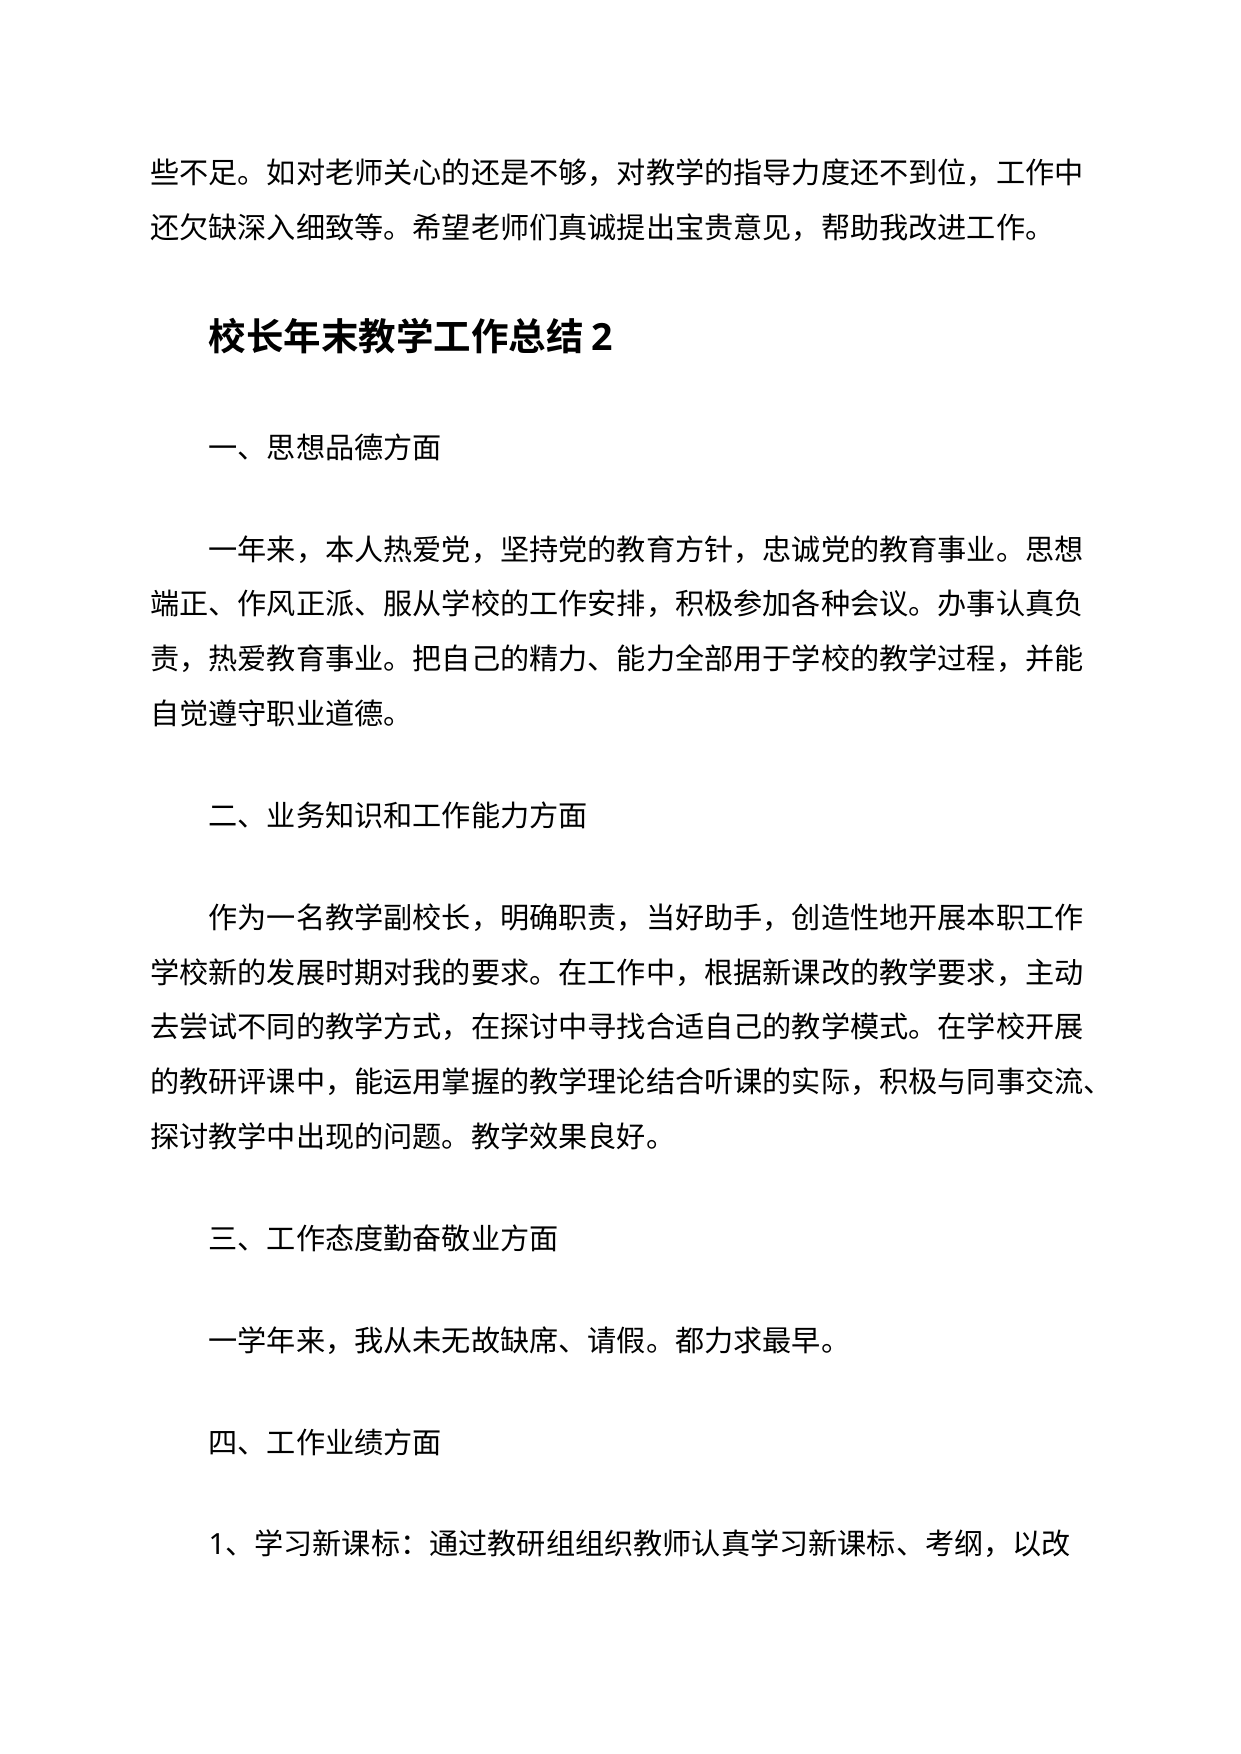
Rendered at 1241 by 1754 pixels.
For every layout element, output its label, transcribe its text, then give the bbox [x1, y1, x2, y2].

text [150, 150, 1090, 247]
text 一年来，本人热爱党，坚持党的教育方针，忠诚党的教育事业。思想端正、作风正派、服从学校的工作安排，积极参加各种会议。办事认真负责，热爱教育事业。把自己的精力、能力全部用于学校的教学过程，并能自觉遵守职业道德。 [150, 526, 1090, 733]
text 一学年来，我从未无故缺席、请假。都力求最早。 [150, 1317, 1090, 1360]
text 三、工作态度勤奋敬业方面 [150, 1216, 1090, 1258]
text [150, 1521, 1090, 1563]
text 二、业务知识和工作能力方面 [150, 792, 1090, 835]
text 一、思想品德方面 [150, 424, 1090, 467]
text 作为一名教学副校长，明确职责，当好助手，创造性地开展本职工作学校新的发展时期对我的要求。在工作中，根据新课改的教学要求，主动去尝试不同的教学方式，在探讨中寻找合适自己的教学模式。在学校开展的教研评课中，能运用掌握的教学理论结合听课的实际，积极与同事交流、探讨教学中出现的问题。教学效果良好。 [150, 894, 1090, 1156]
text 校长年末教学工作总结2 [150, 307, 1090, 361]
text 四、工作业绩方面 [150, 1419, 1090, 1461]
